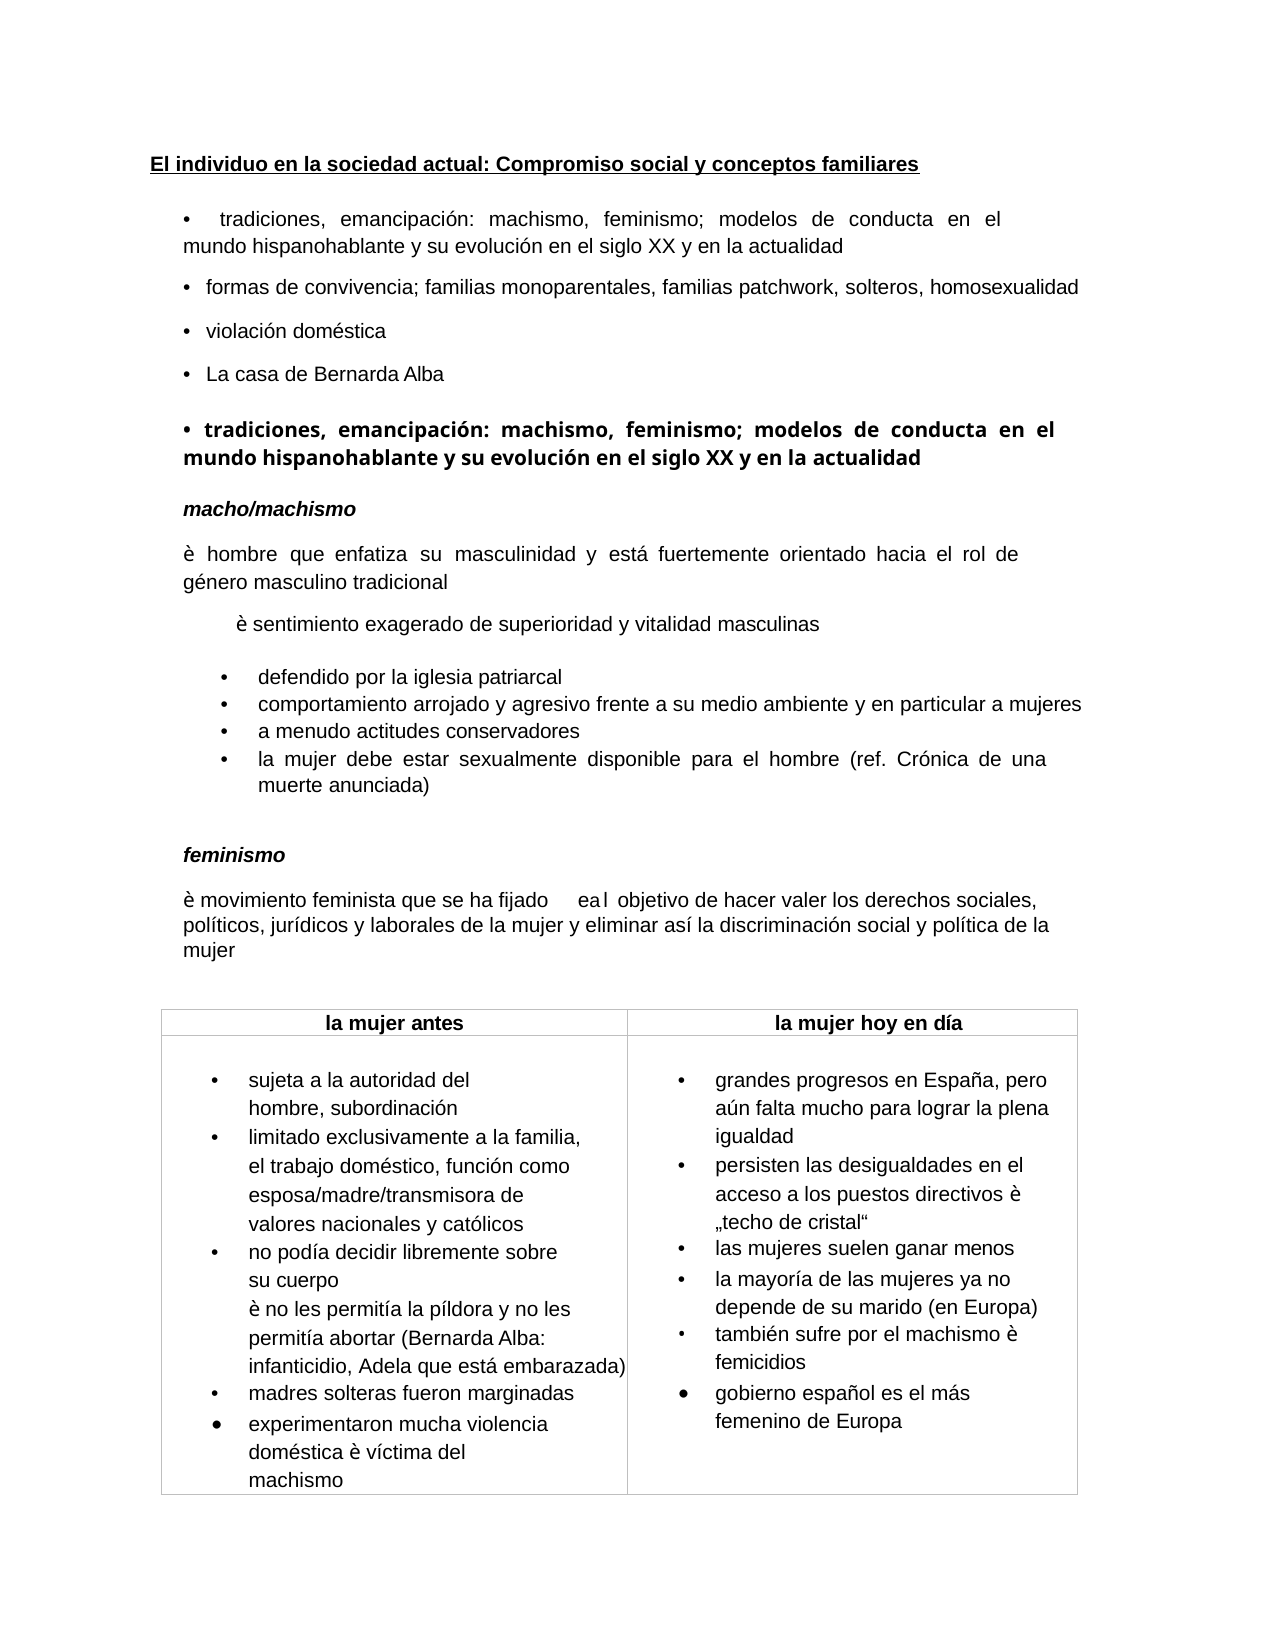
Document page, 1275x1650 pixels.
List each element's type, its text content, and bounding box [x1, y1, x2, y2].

list formas de convivencia; familias monoparentales, familias patchwork, solteros, homosexualidad [183, 275, 1125, 300]
text è movimiento feminista que se ha fijado eal objetivo de hacer valer los derechos sociales, políticos, jurídicos y laborales de la mujer y eliminar así la discriminación social y política de la mujer [183, 887, 1088, 962]
list defendido por la iglesia patriarcal [220, 665, 1125, 690]
text macho/machismo [183, 497, 1125, 522]
text feminismo [183, 842, 1125, 867]
list la mujer debe estar sexualmente disponible para el hombre (ref. Crónica de una muerte anunciada) [220, 745, 1056, 798]
text è hombre que enfatiza su masculinidad y está fuertemente orientado hacia el rol de género masculino tradicional [183, 540, 1088, 594]
list tradiciones, emancipación: machismo, feminismo; modelos de conducta en el mundo hispanohablante y su evolución en el siglo XX y en la actualidad [183, 416, 1056, 470]
list a menudo actitudes conservadores [220, 718, 1125, 743]
text è sentimiento exagerado de superioridad y vitalidad masculinas [183, 611, 1125, 636]
table_header la mujer antes [162, 1010, 627, 1035]
table_header la mujer hoy en día [628, 1010, 1077, 1035]
list La casa de Bernarda Alba [183, 362, 1125, 387]
table_cell grandes progresos en España, pero aún falta mucho para lograr la plena igualdad persisten las desigualdades en el acceso a los puestos directivos è „techo de cristal“ las mujeres suelen ganar menos la mayoría de las mujeres ya no depende de su marido (en Europa) también sufre por el machismo è femicidios gobierno español es el más femenino de Europa [628, 1036, 1077, 1493]
list violación doméstica [183, 318, 1125, 343]
list comportamiento arrojado y agresivo frente a su medio ambiente y en particular a mujeres [220, 692, 1125, 717]
table_cell sujeta a la autoridad del hombre, subordinación limitado exclusivamente a la familia, el trabajo doméstico, función como esposa/madre/transmisora de valores nacionales y católicos no podía decidir libremente sobre su cuerpo è no les permitía la píldora y no les permitía abortar (Bernarda Alba: infanticidio, Adela que está embarazada) madres solteras fueron marginadas experimentaron mucha violencia doméstica è víctima del machismo [162, 1036, 627, 1493]
list tradiciones, emancipación: machismo, feminismo; modelos de conducta en el mundo hispanohablante y su evolución en el siglo XX y en la actualidad [183, 204, 1056, 259]
text El individuo en la sociedad actual: Compromiso social y conceptos familiares [150, 150, 1056, 177]
